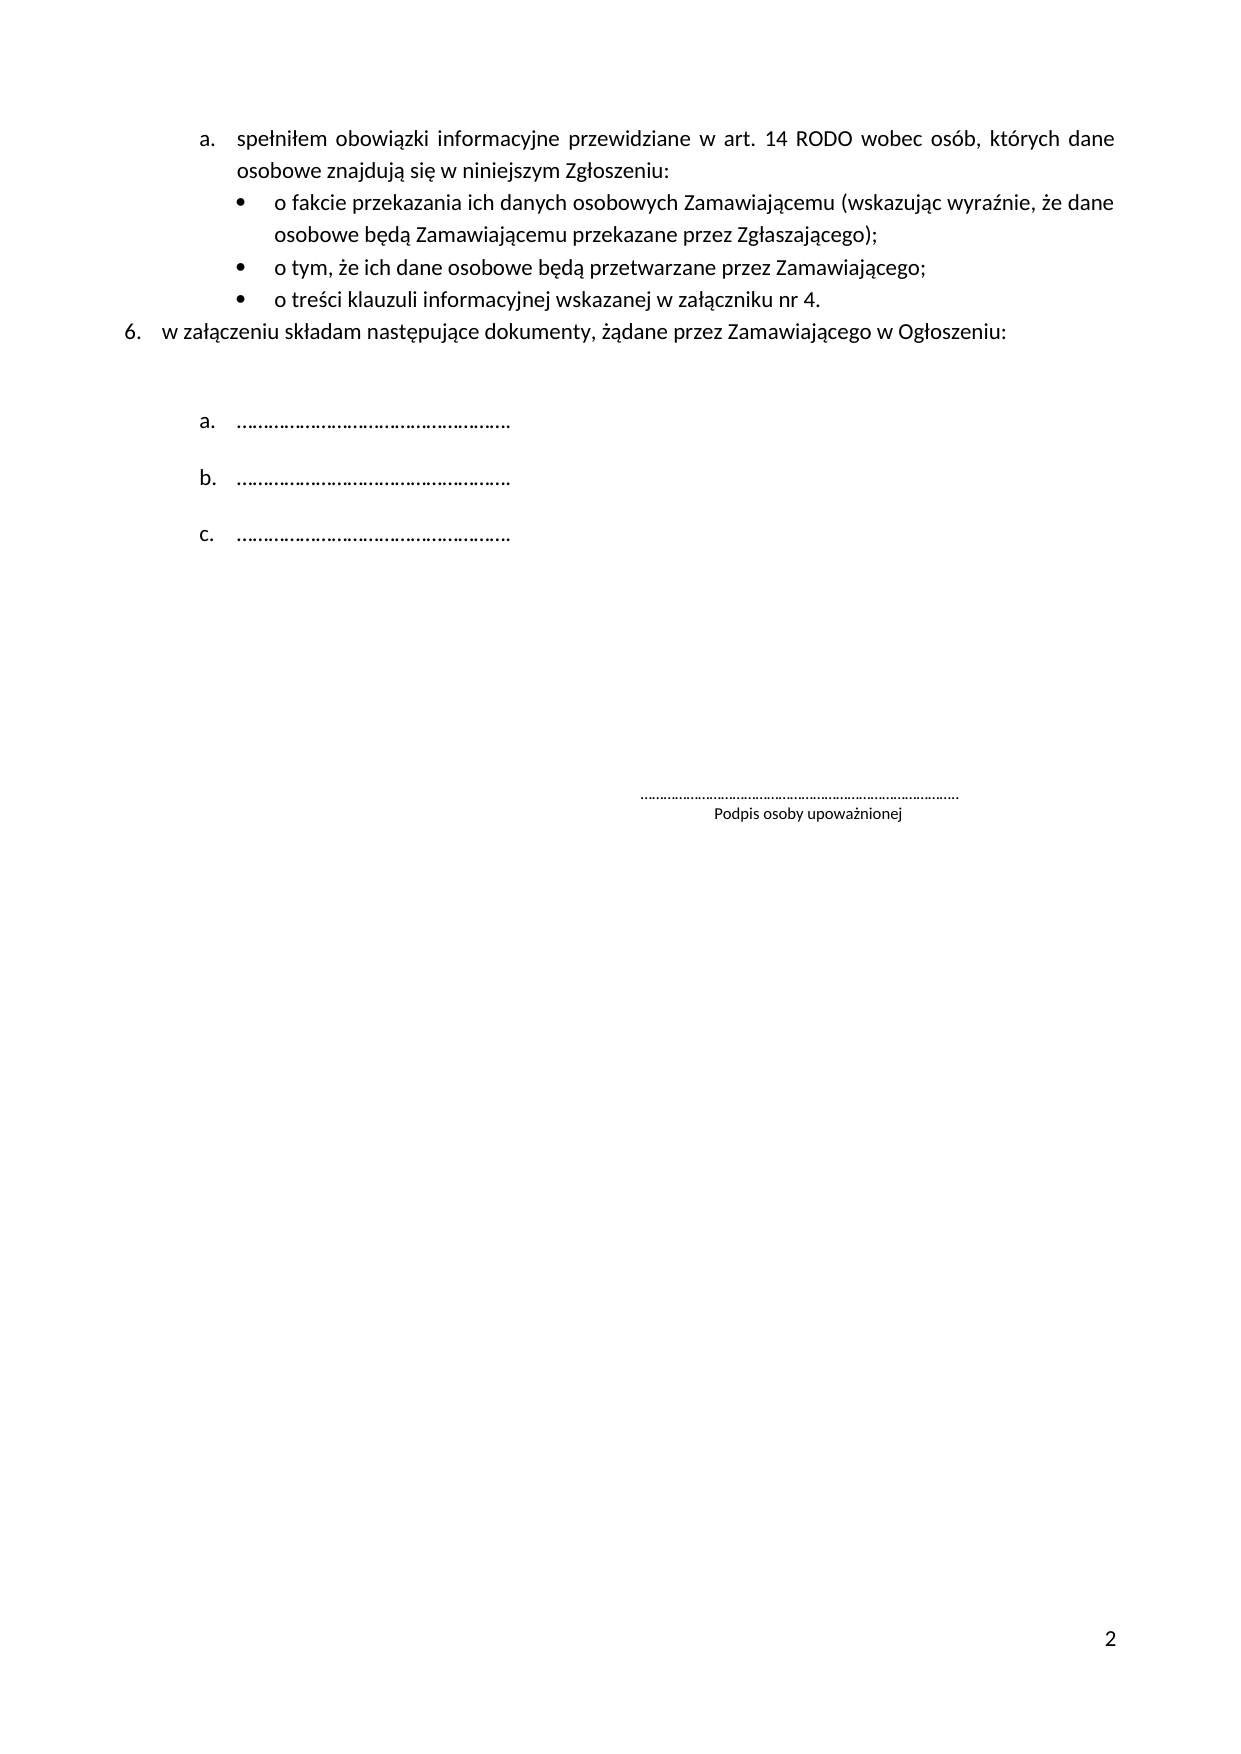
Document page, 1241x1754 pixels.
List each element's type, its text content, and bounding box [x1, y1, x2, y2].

text ……………………………………………………………………….. [124, 783, 1116, 804]
list ……………………………………………. [199, 463, 1116, 491]
list o tym, że ich dane osobowe będą przetwarzane przez Zamawiającego; [237, 253, 1116, 281]
list spełniłem obowiązki informacyjne przewidziane w art. 14 RODO wobec osób, których dane osobowe znajdują się w niniejszym Zgłoszeniu: [199, 124, 1116, 184]
list ……………………………………………. [199, 519, 1116, 547]
list o fakcie przekazania ich danych osobowych Zamawiającemu (wskazując wyraźnie, że dane osobowe będą Zamawiającemu przekazane przez Zgłaszającego); [237, 188, 1116, 249]
list w załączeniu składam następujące dokumenty, żądane przez Zamawiającego w Ogłoszeniu: [124, 317, 1116, 345]
list o treści klauzuli informacyjnej wskazanej w załączniku nr 4. [237, 285, 1116, 313]
text Podpis osoby upoważnionej [124, 804, 1116, 824]
list ……………………………………………. [199, 407, 1116, 434]
